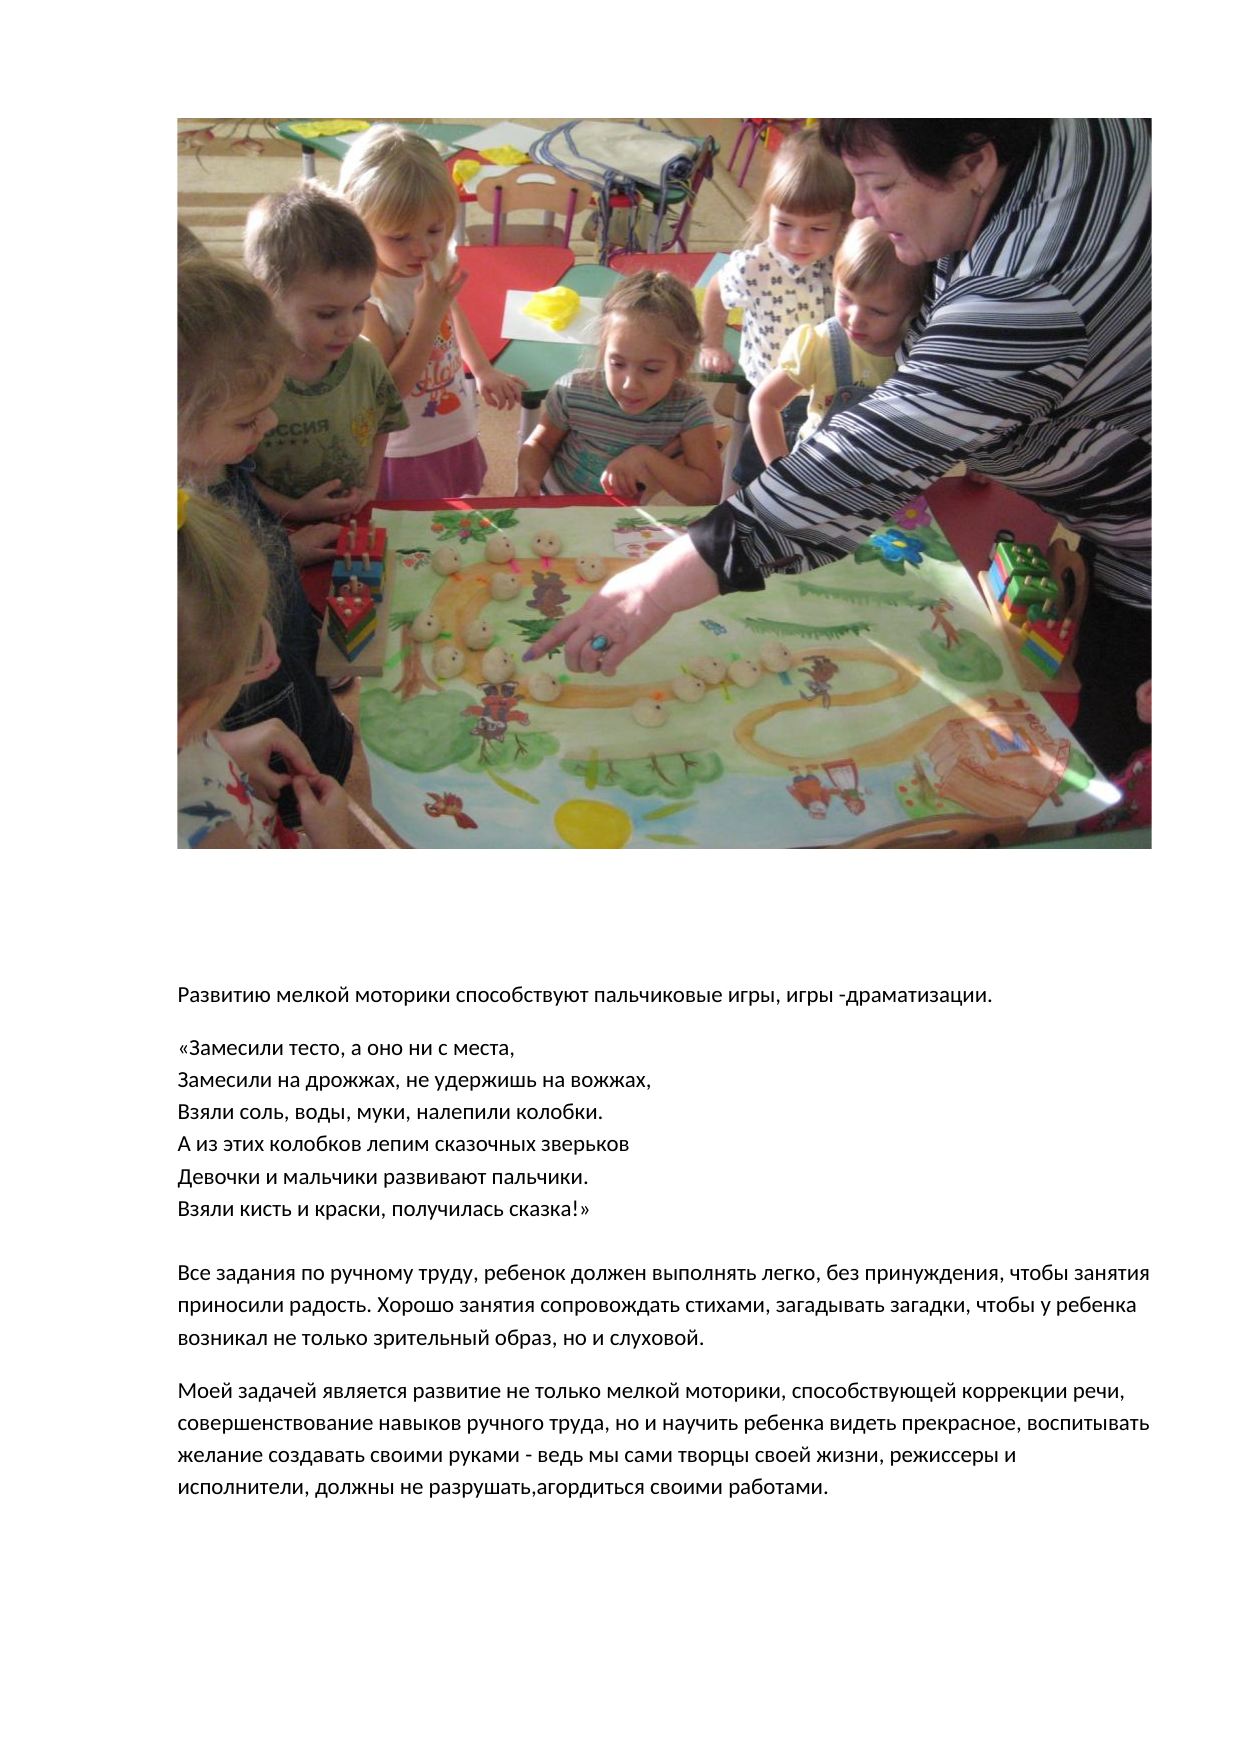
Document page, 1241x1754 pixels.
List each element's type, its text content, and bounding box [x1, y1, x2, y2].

text Все задания по ручному труду, ребенок должен выполнять легко, без принуждения, чтобы занятия приносили радость. Хорошо занятия сопровождать стихами, загадывать загадки, чтобы у ребенка возникал не только зрительный образ, но и слуховой. [177, 1258, 1152, 1351]
text А из этих колобков лепим сказочных зверьков [177, 1129, 1152, 1158]
text Замесили на дрожжах, не удержишь на вожжах, [177, 1065, 1152, 1093]
text Взяли соль, воды, муки, налепили колобки. [177, 1097, 1152, 1125]
text «Замесили тесто, а оно ни с места, [177, 1033, 1152, 1061]
text Моей задачей является развитие не только мелкой моторики, способствующей коррекции речи, совершенствование навыков ручного труда, но и научить ребенка видеть прекрасное, воспитывать желание создавать своими руками - ведь мы сами творцы своей жизни, режиссеры и исполнители, должны не разрушать,агордиться своими работами. [177, 1376, 1152, 1500]
picture [177, 118, 1152, 849]
text Развитию мелкой моторики способствуют пальчиковые игры, игры -драматизации. [177, 980, 1152, 1008]
text Взяли кисть и краски, получилась сказка!» [177, 1194, 1152, 1222]
text Девочки и мальчики развивают пальчики. [177, 1162, 1152, 1190]
